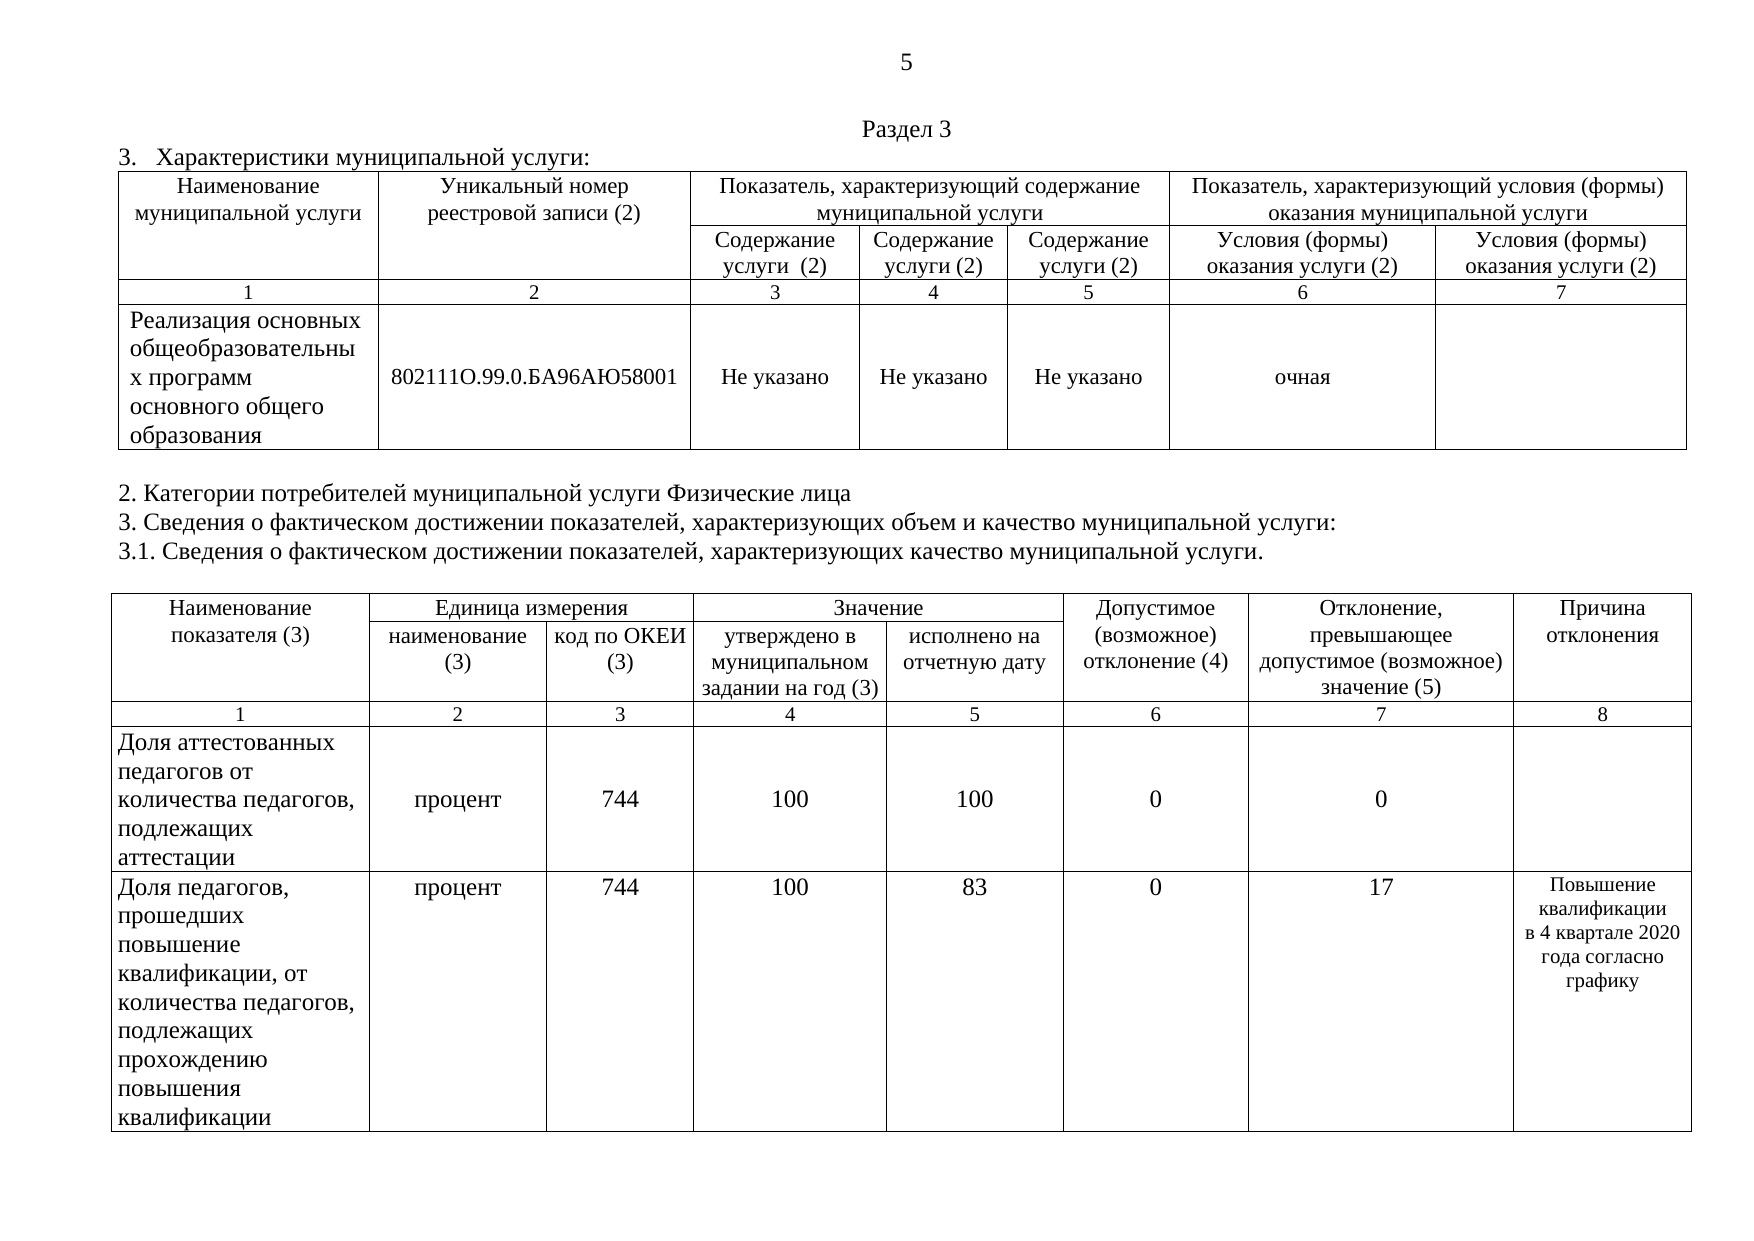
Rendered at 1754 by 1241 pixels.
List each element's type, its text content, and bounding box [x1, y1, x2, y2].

table_cell 802111О.99.0.БА96АЮ58001 [379, 305, 690, 448]
table_cell Условия (формы) оказания услуги (2) [1170, 226, 1435, 279]
table_cell 5 [1008, 280, 1169, 304]
text 3. Сведения о фактическом достижении показателей, характеризующих объем и качество муниципальной услуги: [118, 507, 1695, 536]
table_cell 7 [1249, 702, 1513, 726]
text 2. Категории потребителей муниципальной услуги Физические лица [118, 478, 1695, 507]
table_cell 0 [1064, 727, 1248, 871]
table_cell очная [1170, 305, 1435, 448]
table_header Единица измерения [370, 594, 693, 621]
table_cell 3 [691, 280, 859, 304]
table_cell Доля аттестованных педагогов от количества педагогов, подлежащих аттестации [112, 727, 369, 871]
table_cell код по ОКЕИ (3) [547, 622, 693, 701]
table_cell 8 [1514, 702, 1691, 726]
table_cell 744 [547, 872, 693, 1131]
table_cell исполнено на отчетную дату [887, 622, 1063, 701]
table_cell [1514, 872, 1691, 1131]
table_cell утверждено в муниципальном задании на год (3) [694, 622, 886, 701]
table_cell Содержание услуги (2) [1008, 226, 1169, 279]
table_cell наименование (3) [370, 622, 546, 701]
table_cell Не указано [860, 305, 1007, 448]
table_header Наименование муниципальной услуги [119, 172, 378, 279]
table_header Допустимое (возможное) отклонение (4) [1064, 594, 1248, 701]
table_cell 7 [1436, 280, 1686, 304]
table_header Уникальный номер реестровой записи (2) [379, 172, 690, 279]
table_cell Не указано [691, 305, 859, 448]
table_cell 5 [887, 702, 1063, 726]
table_cell Не указано [1008, 305, 1169, 448]
table_cell 17 [1249, 872, 1513, 1131]
table_cell 6 [1064, 702, 1248, 726]
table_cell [112, 872, 369, 1131]
table_cell 3 [547, 702, 693, 726]
table_cell Содержание услуги (2) [691, 226, 859, 279]
table_header Наименование показателя (3) [112, 594, 369, 701]
table_cell 744 [547, 727, 693, 871]
table_cell 6 [1170, 280, 1435, 304]
text 3.1. Сведения о фактическом достижении показателей, характеризующих качество муниципальной услуги. [118, 536, 1695, 564]
text Раздел 3 [118, 114, 1695, 142]
table_header Значение [694, 594, 1063, 621]
table_cell 83 [887, 872, 1063, 1131]
table_cell 100 [694, 872, 886, 1131]
table_cell 100 [887, 727, 1063, 871]
table_cell 0 [1249, 727, 1513, 871]
table_cell 1 [112, 702, 369, 726]
table_cell 4 [694, 702, 886, 726]
table_cell [1514, 727, 1691, 871]
table_header Причина отклонения [1514, 594, 1691, 701]
table_cell 0 [1064, 872, 1248, 1131]
table_header Отклонение, превышающее допустимое (возможное) значение (5) [1249, 594, 1513, 701]
table_cell Условия (формы) оказания услуги (2) [1436, 226, 1686, 279]
table_cell 4 [860, 280, 1007, 304]
table_cell 2 [370, 702, 546, 726]
list Характеристики муниципальной услуги: [118, 142, 1695, 171]
table_cell 2 [379, 280, 690, 304]
table_cell процент [370, 727, 546, 871]
table_cell 1 [119, 280, 378, 304]
table_cell 100 [694, 727, 886, 871]
table_cell [1436, 305, 1686, 448]
table_cell Содержание услуги (2) [860, 226, 1007, 279]
table_header Показатель, характеризующий содержание муниципальной услуги [691, 172, 1169, 225]
table_header Показатель, характеризующий условия (формы) оказания муниципальной услуги [1170, 172, 1686, 225]
table_cell процент [370, 872, 546, 1131]
table_cell Реализация основных общеобразовательных программ основного общего образования [119, 305, 378, 448]
